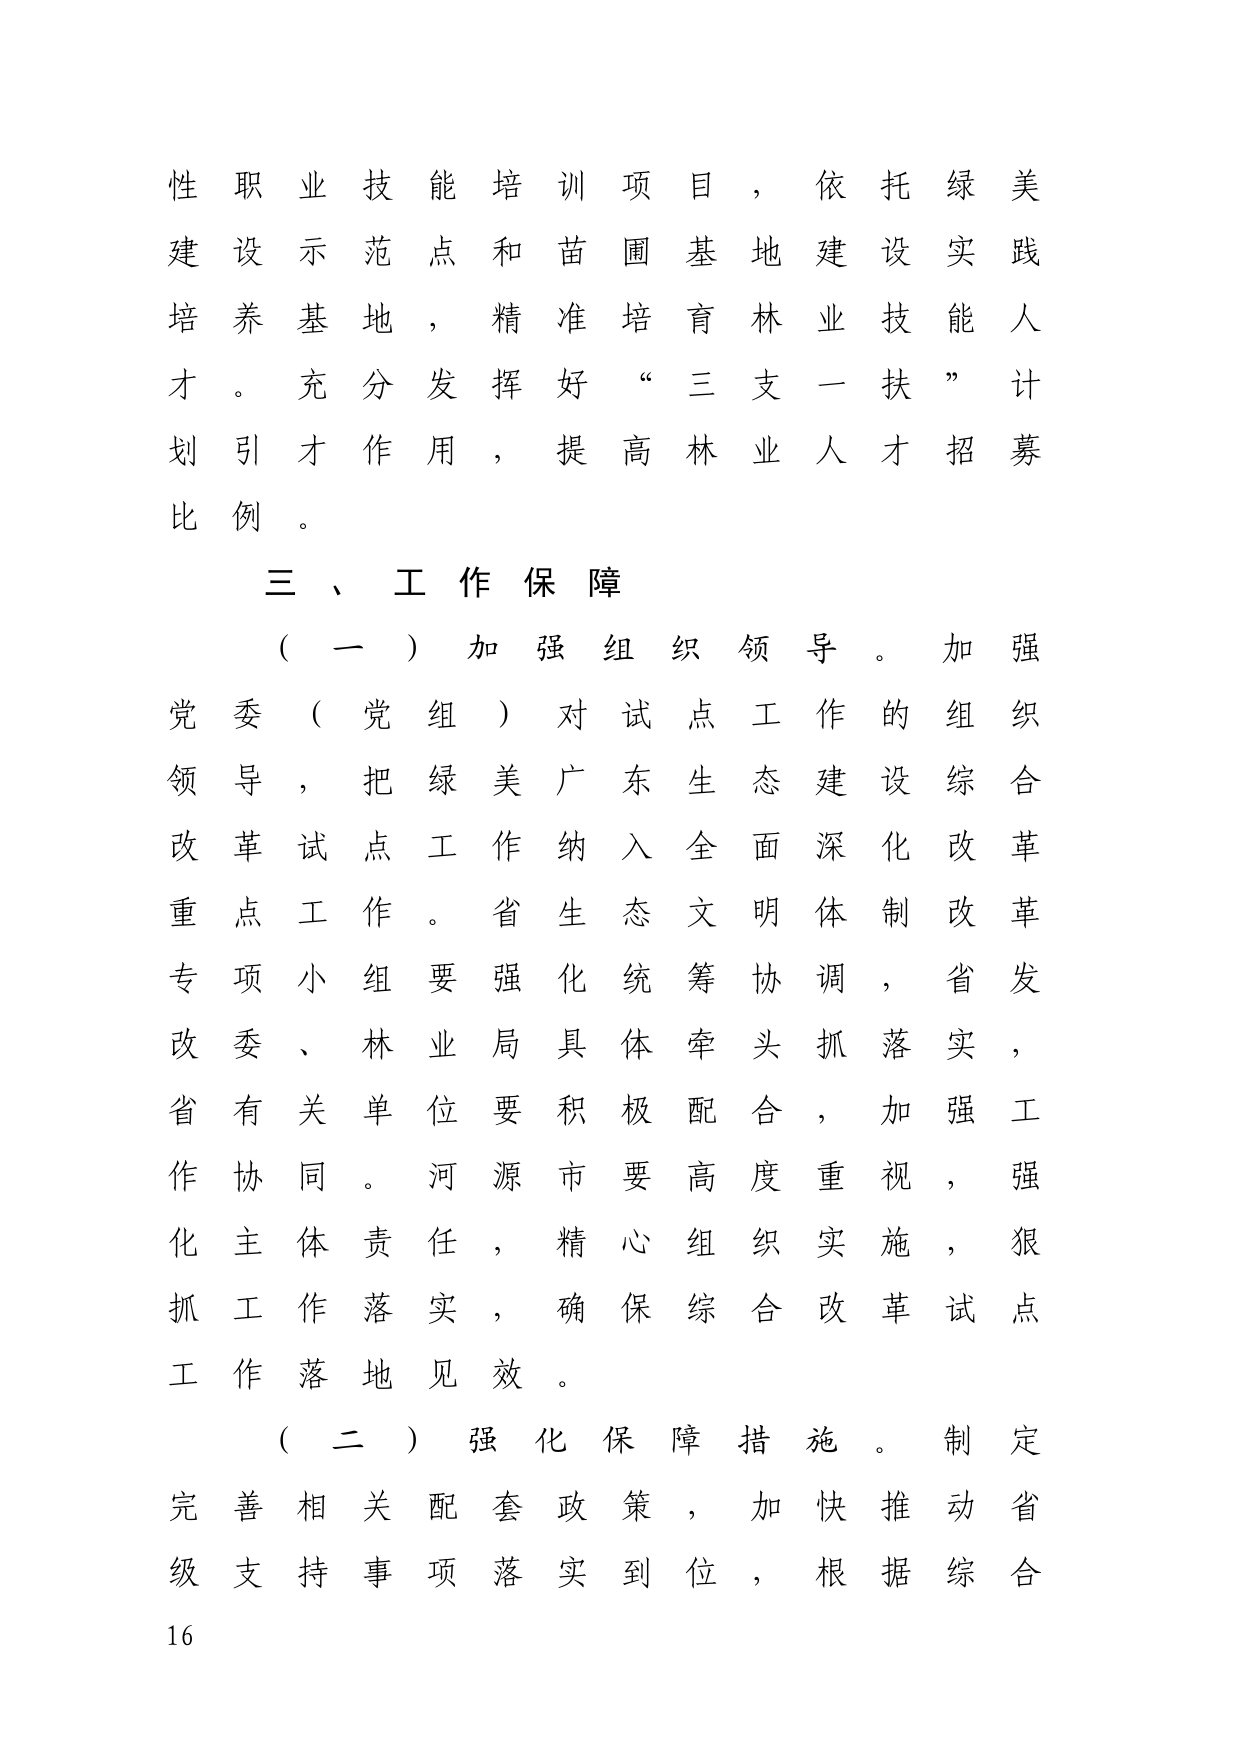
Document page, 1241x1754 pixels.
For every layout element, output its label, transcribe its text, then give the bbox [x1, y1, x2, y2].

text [167, 1405, 1074, 1603]
text 三、工作保障 [167, 547, 1074, 613]
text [167, 151, 1074, 547]
text （一）加强组织领导。加强党委（党组）对试点工作的组织领导，把绿美广东生态建设综合改革试点工作纳入全面深化改革重点工作。省生态文明体制改革专项小组要强化统筹协调，省发改委、林业局具体牵头抓落实，省有关单位要积极配合，加强工作协同。河源市要高度重视，强化主体责任，精心组织实施，狠抓工作落实，确保综合改革试点工作落地见效。 [167, 613, 1074, 1405]
